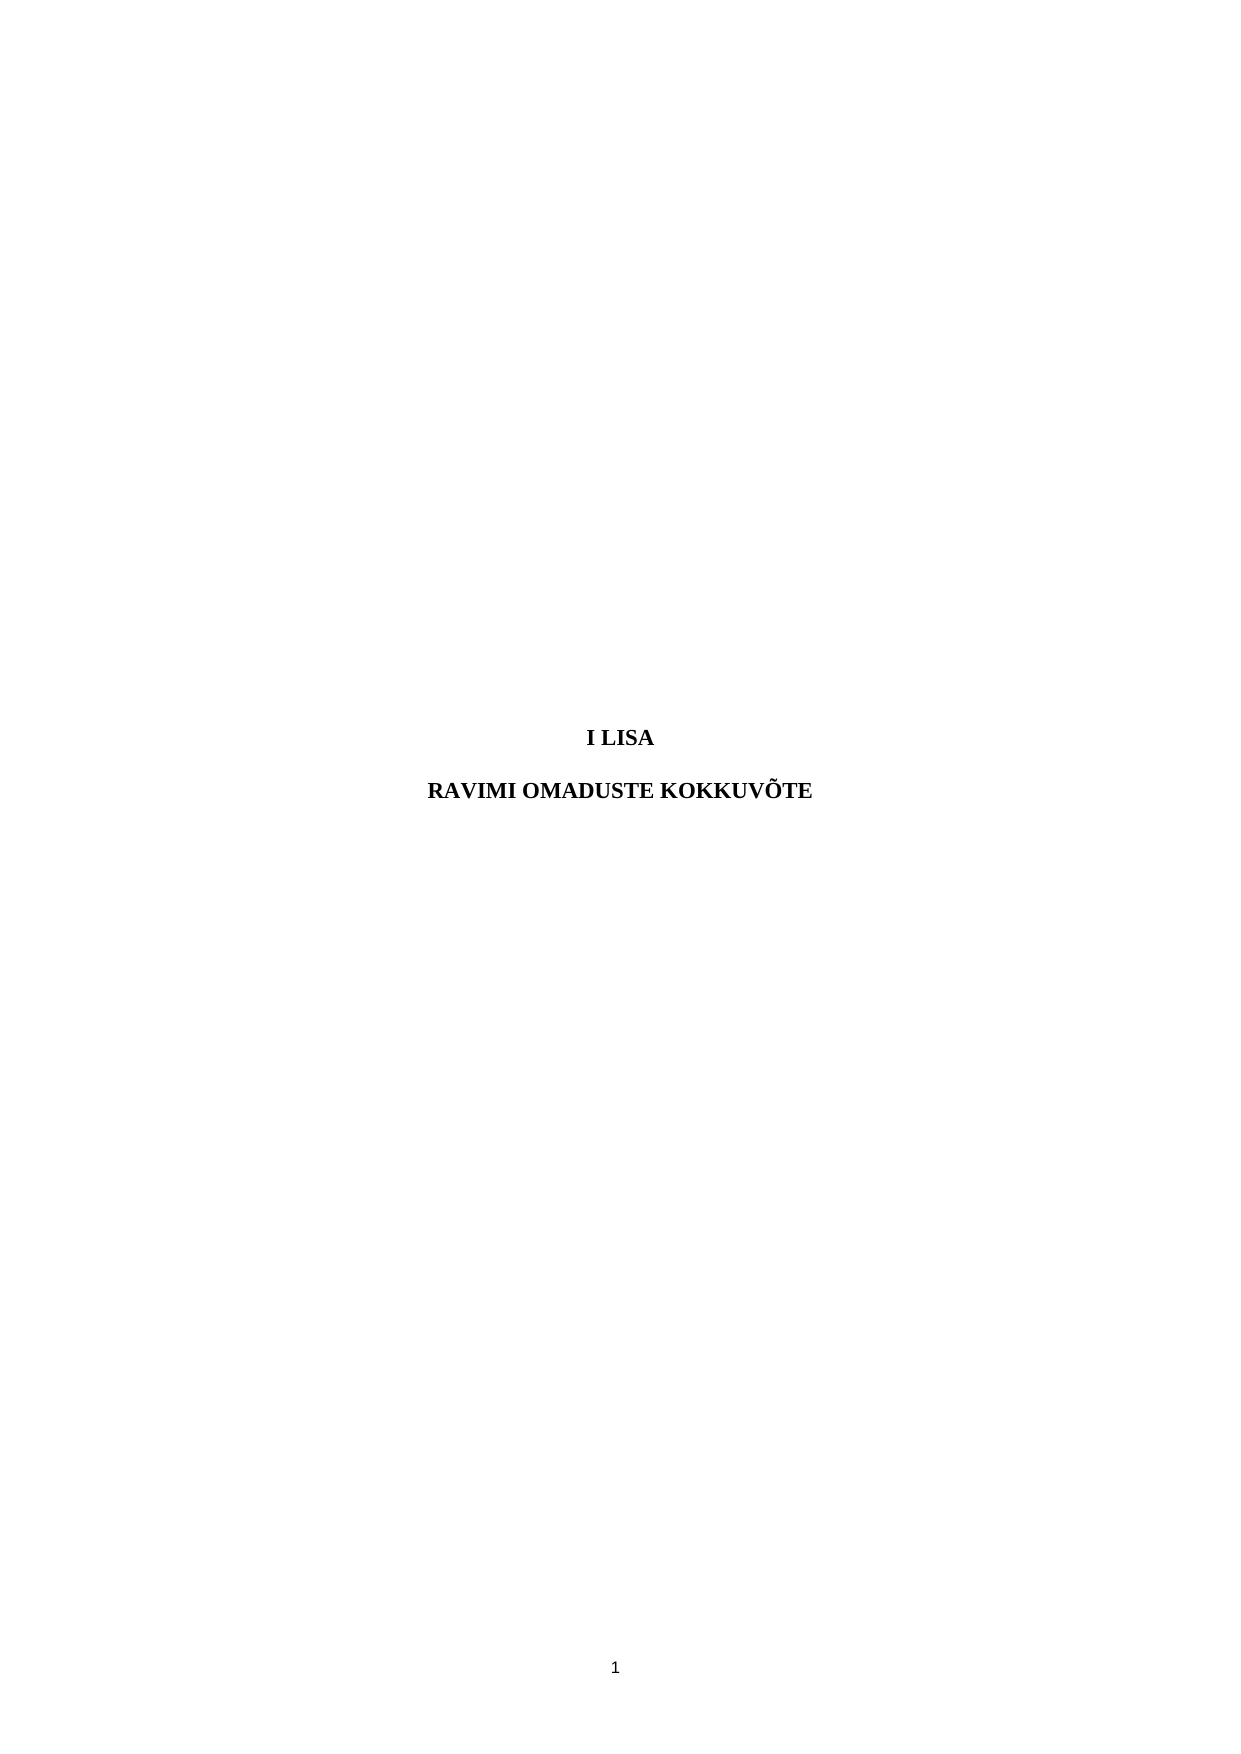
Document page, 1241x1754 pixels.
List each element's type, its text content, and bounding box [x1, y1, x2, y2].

subtitle RAVIMI OMADUSTE KOKKUVÕTE [148, 777, 1093, 803]
text I LISA [148, 724, 1093, 751]
